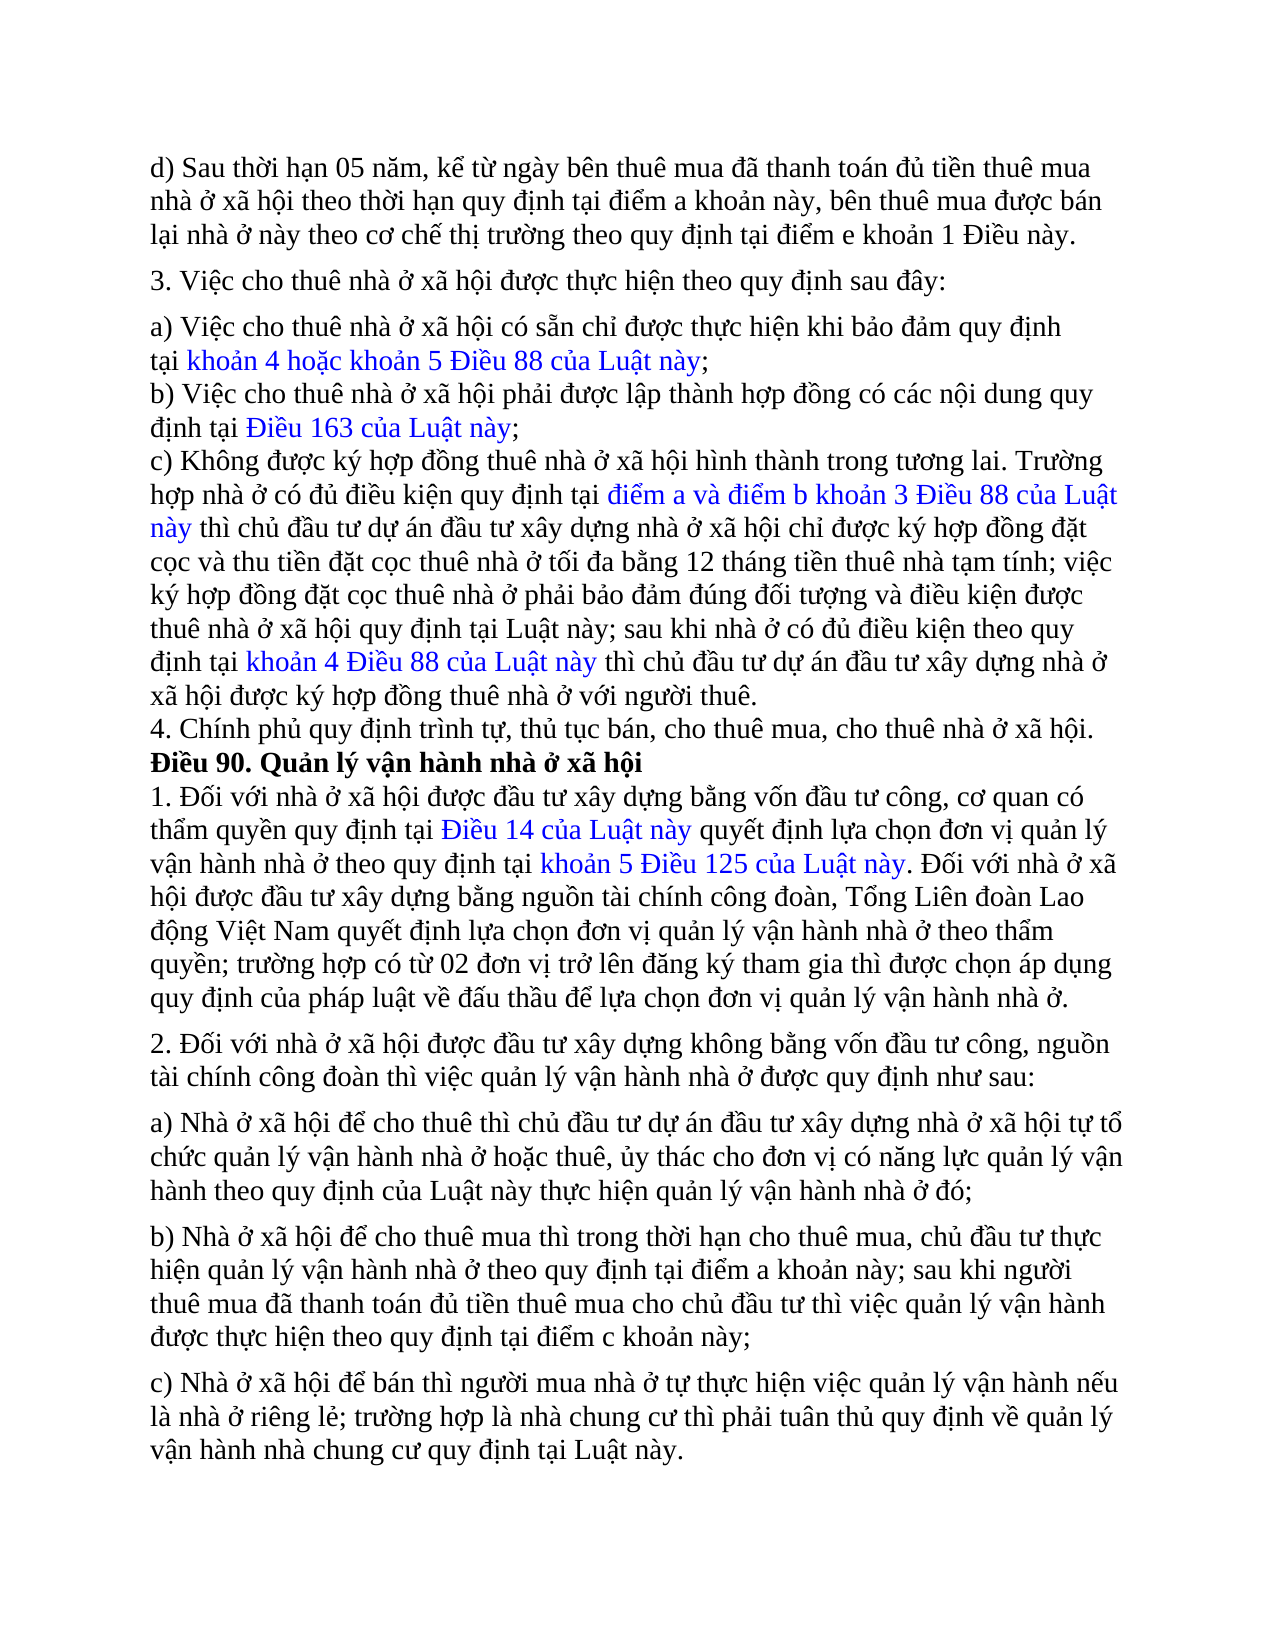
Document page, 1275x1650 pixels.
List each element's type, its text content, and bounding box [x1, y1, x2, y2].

text Điều 90. Quản lý vận hành nhà ở xã hội [150, 745, 1125, 779]
text a) Nhà ở xã hội để cho thuê thì chủ đầu tư dự án đầu tư xây dựng nhà ở xã hội tự tổ chức quản lý vận hành nhà ở hoặc thuê, ủy thác cho đơn vị có năng lực quản lý vận hành theo quy định của Luật này thực hiện quản lý vận hành nhà ở đó; [150, 1106, 1125, 1206]
text 2. Đối với nhà ở xã hội được đầu tư xây dựng không bằng vốn đầu tư công, nguồn tài chính công đoàn thì việc quản lý vận hành nhà ở được quy định như sau: [150, 1026, 1125, 1093]
text a) Việc cho thuê nhà ở xã hội có sẵn chỉ được thực hiện khi bảo đảm quy định tại khoản 4 hoặc khoản 5 Điều 88 của Luật này; [150, 309, 1125, 376]
text d) Sau thời hạn 05 năm, kể từ ngày bên thuê mua đã thanh toán đủ tiền thuê mua nhà ở xã hội theo thời hạn quy định tại điểm a khoản này, bên thuê mua được bán lại nhà ở này theo cơ chế thị trường theo quy định tại điểm e khoản 1 Điều này. [150, 150, 1125, 251]
text 4. Chính phủ quy định trình tự, thủ tục bán, cho thuê mua, cho thuê nhà ở xã hội. [150, 712, 1125, 745]
text c) Không được ký hợp đồng thuê nhà ở xã hội hình thành trong tương lai. Trường hợp nhà ở có đủ điều kiện quy định tại điểm a và điểm b khoản 3 Điều 88 của Luật này thì chủ đầu tư dự án đầu tư xây dựng nhà ở xã hội chỉ được ký hợp đồng đặt cọc và thu tiền đặt cọc thuê nhà ở tối đa bằng 12 tháng tiền thuê nhà tạm tính; việc ký hợp đồng đặt cọc thuê nhà ở phải bảo đảm đúng đối tượng và điều kiện được thuê nhà ở xã hội quy định tại Luật này; sau khi nhà ở có đủ điều kiện theo quy định tại khoản 4 Điều 88 của Luật này thì chủ đầu tư dự án đầu tư xây dựng nhà ở xã hội được ký hợp đồng thuê nhà ở với người thuê. [150, 443, 1125, 712]
text 1. Đối với nhà ở xã hội được đầu tư xây dựng bằng vốn đầu tư công, cơ quan có thẩm quyền quy định tại Điều 14 của Luật này quyết định lựa chọn đơn vị quản lý vận hành nhà ở theo quy định tại khoản 5 Điều 125 của Luật này. Đối với nhà ở xã hội được đầu tư xây dựng bằng nguồn tài chính công đoàn, Tổng Liên đoàn Lao động Việt Nam quyết định lựa chọn đơn vị quản lý vận hành nhà ở theo thẩm quyền; trường hợp có từ 02 đơn vị trở lên đăng ký tham gia thì được chọn áp dụng quy định của pháp luật về đấu thầu để lựa chọn đơn vị quản lý vận hành nhà ở. [150, 779, 1125, 1013]
text b) Nhà ở xã hội để cho thuê mua thì trong thời hạn cho thuê mua, chủ đầu tư thực hiện quản lý vận hành nhà ở theo quy định tại điểm a khoản này; sau khi người thuê mua đã thanh toán đủ tiền thuê mua cho chủ đầu tư thì việc quản lý vận hành được thực hiện theo quy định tại điểm c khoản này; [150, 1219, 1125, 1353]
text b) Việc cho thuê nhà ở xã hội phải được lập thành hợp đồng có các nội dung quy định tại Điều 163 của Luật này; [150, 376, 1125, 443]
text 3. Việc cho thuê nhà ở xã hội được thực hiện theo quy định sau đây: [150, 263, 1125, 297]
text c) Nhà ở xã hội để bán thì người mua nhà ở tự thực hiện việc quản lý vận hành nếu là nhà ở riêng lẻ; trường hợp là nhà chung cư thì phải tuân thủ quy định về quản lý vận hành nhà chung cư quy định tại Luật này. [150, 1365, 1125, 1466]
